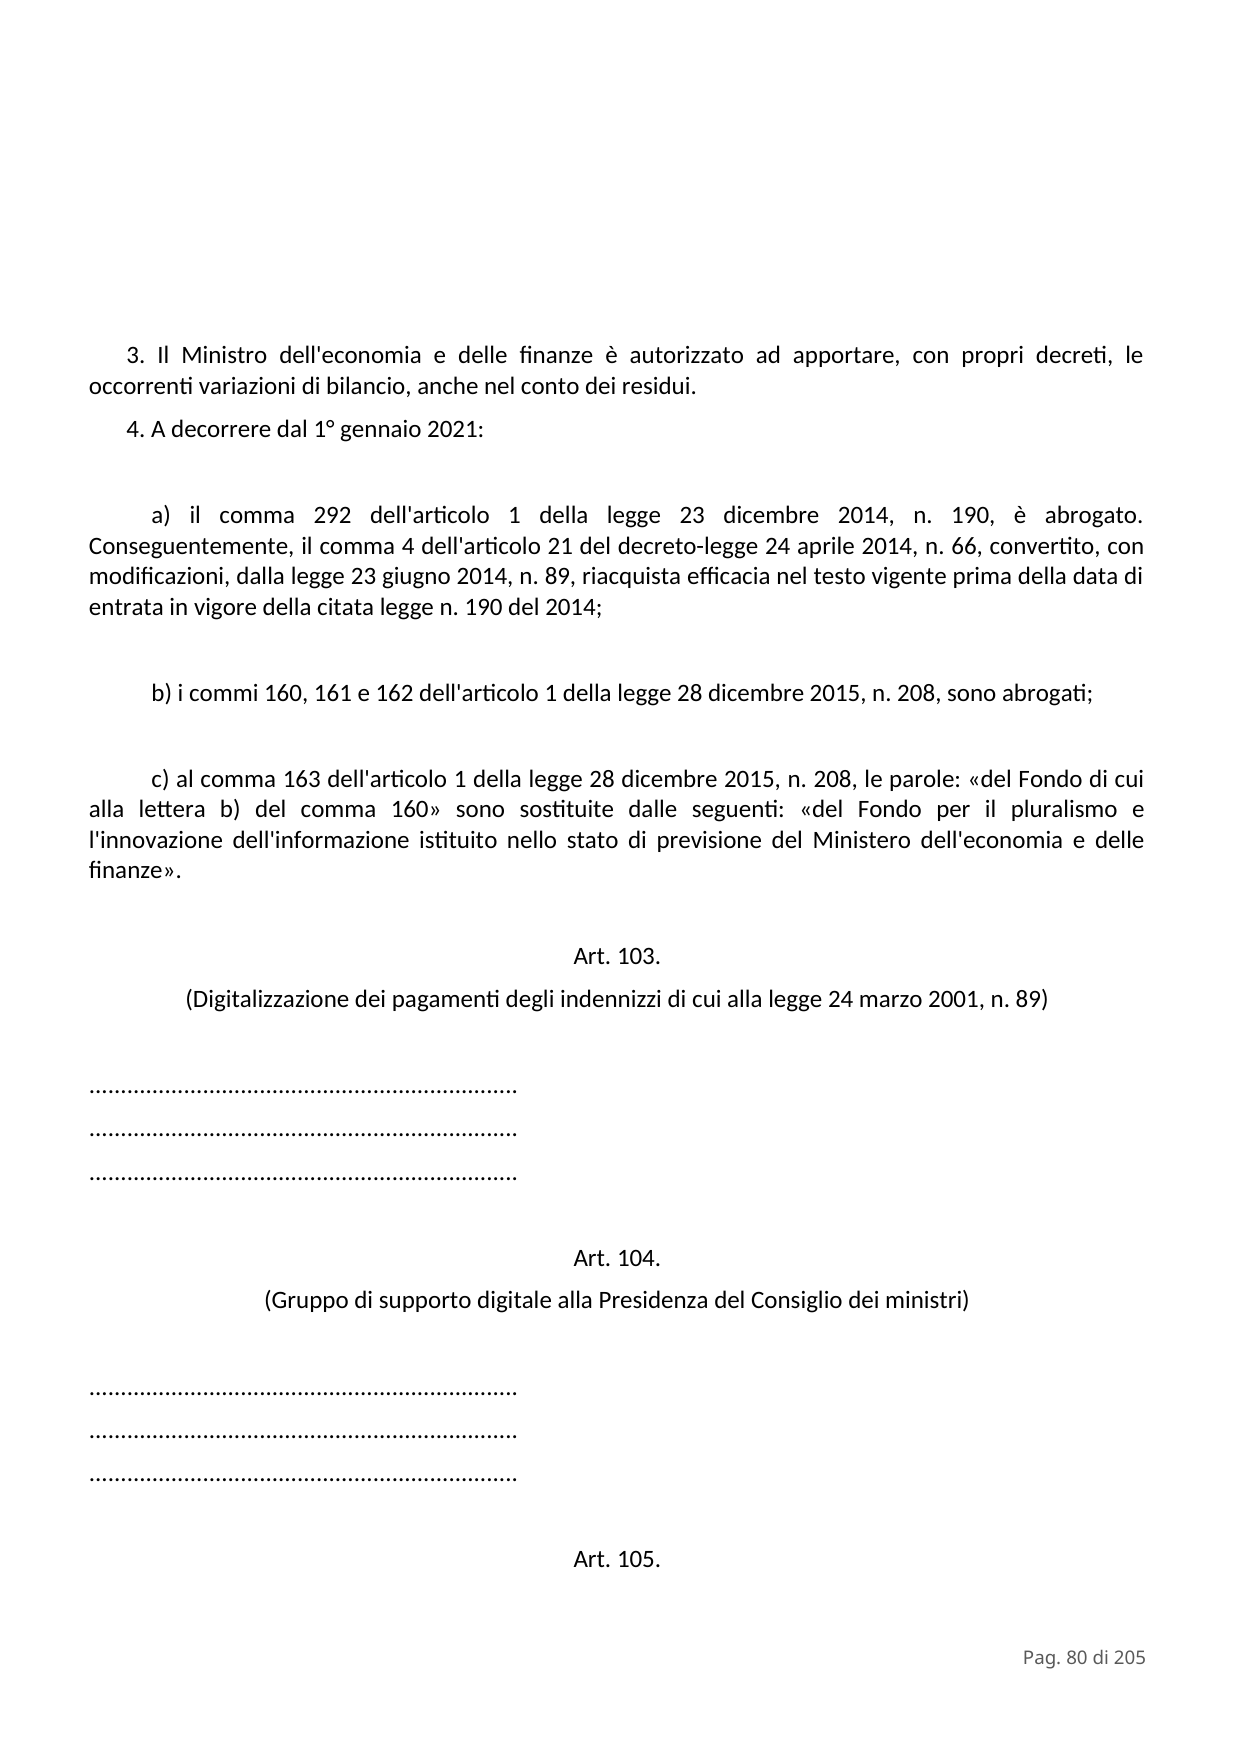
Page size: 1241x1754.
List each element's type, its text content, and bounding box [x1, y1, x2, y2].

text .................................................................... [89, 1113, 1146, 1143]
text .................................................................... [89, 1069, 1146, 1100]
text (Gruppo di supporto digitale alla Presidenza del Consiglio dei ministri) [89, 1285, 1146, 1315]
text Art. 103. [89, 941, 1146, 971]
text .................................................................... [89, 1371, 1146, 1401]
text .................................................................... [89, 1414, 1146, 1444]
text (Digitalizzazione dei pagamenti degli indennizzi di cui alla legge 24 marzo 2001, n. 89) [89, 983, 1146, 1014]
text 4. A decorrere dal 1° gennaio 2021: [89, 413, 1146, 444]
text .................................................................... [89, 1156, 1146, 1186]
text Art. 104. [89, 1242, 1146, 1272]
text .................................................................... [89, 1457, 1146, 1487]
text Art. 105. [89, 1543, 1146, 1573]
text a) il comma 292 dell'articolo 1 della legge 23 dicembre 2014, n. 190, è abrogato. Conseguentemente, il comma 4 dell'articolo 21 del decreto-legge 24 aprile 2014, n. 66, convertito, con modificazioni, dalla legge 23 giugno 2014, n. 89, riacquista efficacia nel testo vigente prima della data di entrata in vigore della citata legge n. 190 del 2014; [89, 499, 1146, 621]
text c) al comma 163 dell'articolo 1 della legge 28 dicembre 2015, n. 208, le parole: «del Fondo di cui alla lettera b) del comma 160» sono sostituite dalle seguenti: «del Fondo per il pluralismo e l'innovazione dell'informazione istituito nello stato di previsione del Ministero dell'economia e delle finanze». [89, 763, 1146, 885]
text 3. Il Ministro dell'economia e delle finanze è autorizzato ad apportare, con propri decreti, le occorrenti variazioni di bilancio, anche nel conto dei residui. [89, 340, 1146, 401]
text b) i commi 160, 161 e 162 dell'articolo 1 della legge 28 dicembre 2015, n. 208, sono abrogati; [89, 677, 1146, 707]
